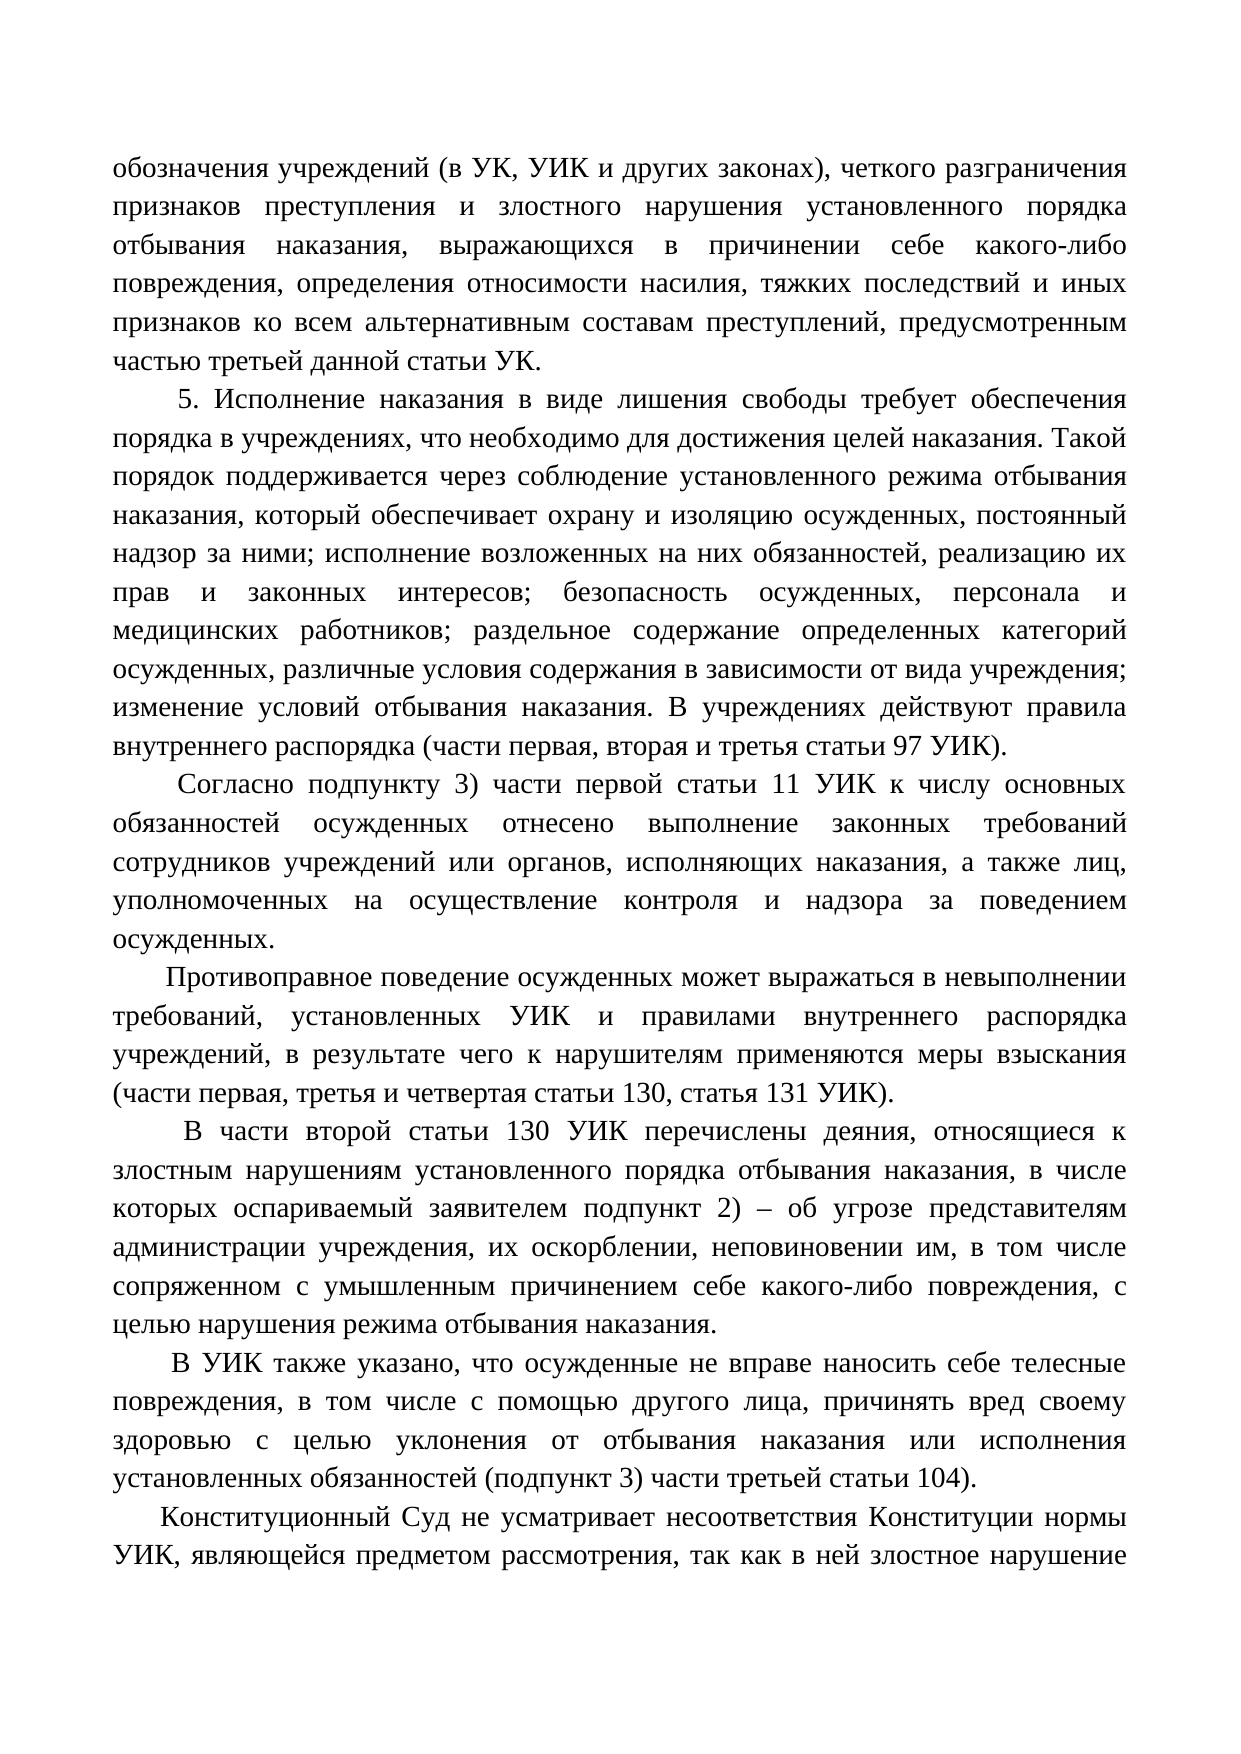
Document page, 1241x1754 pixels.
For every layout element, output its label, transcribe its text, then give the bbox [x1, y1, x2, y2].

text 5. Исполнение наказания в виде лишения свободы требует обеспечения порядка в учреждениях, что необходимо для достижения целей наказания. Такой порядок поддерживается через соблюдение установленного режима отбывания наказания, который обеспечивает охрану и изоляцию осужденных, постоянный надзор за ними; исполнение возложенных на них обязанностей, реализацию их прав и законных интересов; безопасность осужденных, персонала и медицинских работников; раздельное содержание определенных категорий осужденных, различные условия содержания в зависимости от вида учреждения; изменение условий отбывания наказания. В учреждениях действуют правила внутреннего распорядка (части первая, вторая и третья статьи 97 УИК). [112, 381, 1128, 762]
text В части второй статьи 130 УИК перечислены деяния, относящиеся к злостным нарушениям установленного порядка отбывания наказания, в числе которых оспариваемый заявителем подпункт 2) – об угрозе представителям администрации учреждения, их оскорблении, неповиновении им, в том числе сопряженном с умышленным причинением себе какого-либо повреждения, с целью нарушения режима отбывания наказания. [112, 1113, 1128, 1340]
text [112, 150, 1128, 376]
text Согласно подпункту 3) части первой статьи 11 УИК к числу основных обязанностей осужденных отнесено выполнение законных требований сотрудников учреждений или органов, исполняющих наказания, а также лиц, уполномоченных на осуществление контроля и надзора за поведением осужденных. [112, 767, 1128, 954]
text В УИК также указано, что осужденные не вправе наносить себе телесные повреждения, в том числе с помощью другого лица, причинять вред своему здоровью с целью уклонения от отбывания наказания или исполнения установленных обязанностей (подпункт 3) части третьей статьи 104). [112, 1345, 1128, 1494]
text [112, 1499, 1128, 1571]
text Противоправное поведение осужденных может выражаться в невыполнении требований, установленных УИК и правилами внутреннего распорядка учреждений, в результате чего к нарушителям применяются меры взыскания (части первая, третья и четвертая статьи 130, статья 131 УИК). [112, 959, 1128, 1108]
